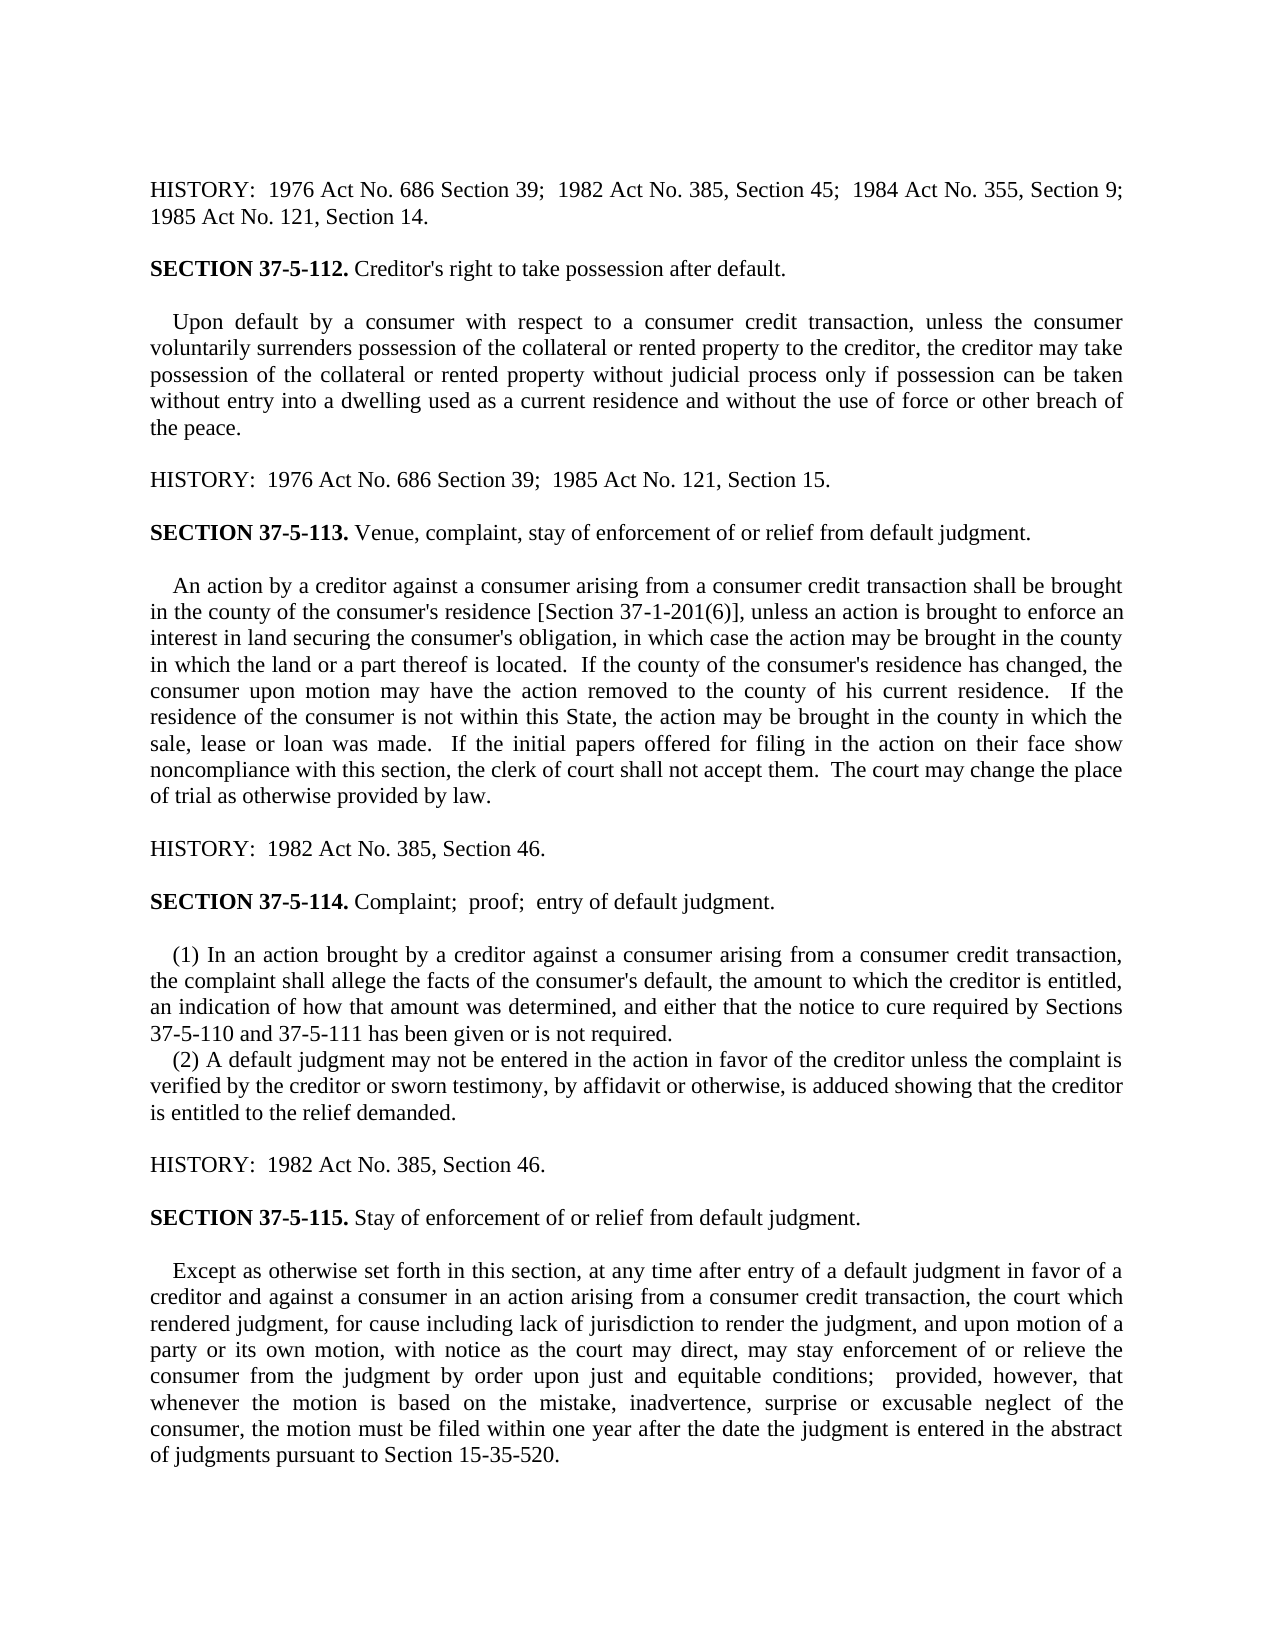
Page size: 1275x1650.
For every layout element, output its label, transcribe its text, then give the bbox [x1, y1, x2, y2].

text SECTION 37-5-114. Complaint; proof; entry of default judgment. [150, 888, 1125, 914]
text HISTORY: 1976 Act No. 686 Section 39; 1985 Act No. 121, Section 15. [150, 466, 1125, 493]
text Upon default by a consumer with respect to a consumer credit transaction, unless the consumer voluntarily surrenders possession of the collateral or rented property to the creditor, the creditor may take possession of the collateral or rented property without judicial process only if possession can be taken without entry into a dwelling used as a current residence and without the use of force or other breach of the peace. [150, 308, 1125, 440]
text HISTORY: 1976 Act No. 686 Section 39; 1982 Act No. 385, Section 45; 1984 Act No. 355, Section 9; 1985 Act No. 121, Section 14. [150, 176, 1125, 229]
text Except as otherwise set forth in this section, at any time after entry of a default judgment in favor of a creditor and against a consumer in an action arising from a consumer credit transaction, the court which rendered judgment, for cause including lack of jurisdiction to render the judgment, and upon motion of a party or its own motion, with notice as the court may direct, may stay enforcement of or relieve the consumer from the judgment by order upon just and equitable conditions; provided, however, that whenever the motion is based on the mistake, inadvertence, surprise or excusable neglect of the consumer, the motion must be filed within one year after the date the judgment is entered in the abstract of judgments pursuant to Section 15-35-520. [150, 1257, 1125, 1468]
text SECTION 37-5-115. Stay of enforcement of or relief from default judgment. [150, 1204, 1125, 1231]
text SECTION 37-5-112. Creditor's right to take possession after default. [150, 255, 1125, 282]
text (2) A default judgment may not be entered in the action in favor of the creditor unless the complaint is verified by the creditor or sworn testimony, by affidavit or otherwise, is adduced showing that the creditor is entitled to the relief demanded. [150, 1046, 1125, 1125]
text (1) In an action brought by a creditor against a consumer arising from a consumer credit transaction, the complaint shall allege the facts of the consumer's default, the amount to which the creditor is entitled, an indication of how that amount was determined, and either that the notice to cure required by Sections 37-5-110 and 37-5-111 has been given or is not required. [150, 941, 1125, 1046]
text An action by a creditor against a consumer arising from a consumer credit transaction shall be brought in the county of the consumer's residence [Section 37-1-201(6)], unless an action is brought to enforce an interest in land securing the consumer's obligation, in which case the action may be brought in the county in which the land or a part thereof is located. If the county of the consumer's residence has changed, the consumer upon motion may have the action removed to the county of his current residence. If the residence of the consumer is not within this State, the action may be brought in the county in which the sale, lease or loan was made. If the initial papers offered for filing in the action on their face show noncompliance with this section, the clerk of court shall not accept them. The court may change the place of trial as otherwise provided by law. [150, 572, 1125, 809]
text HISTORY: 1982 Act No. 385, Section 46. [150, 835, 1125, 862]
text HISTORY: 1982 Act No. 385, Section 46. [150, 1151, 1125, 1178]
text SECTION 37-5-113. Venue, complaint, stay of enforcement of or relief from default judgment. [150, 519, 1125, 545]
